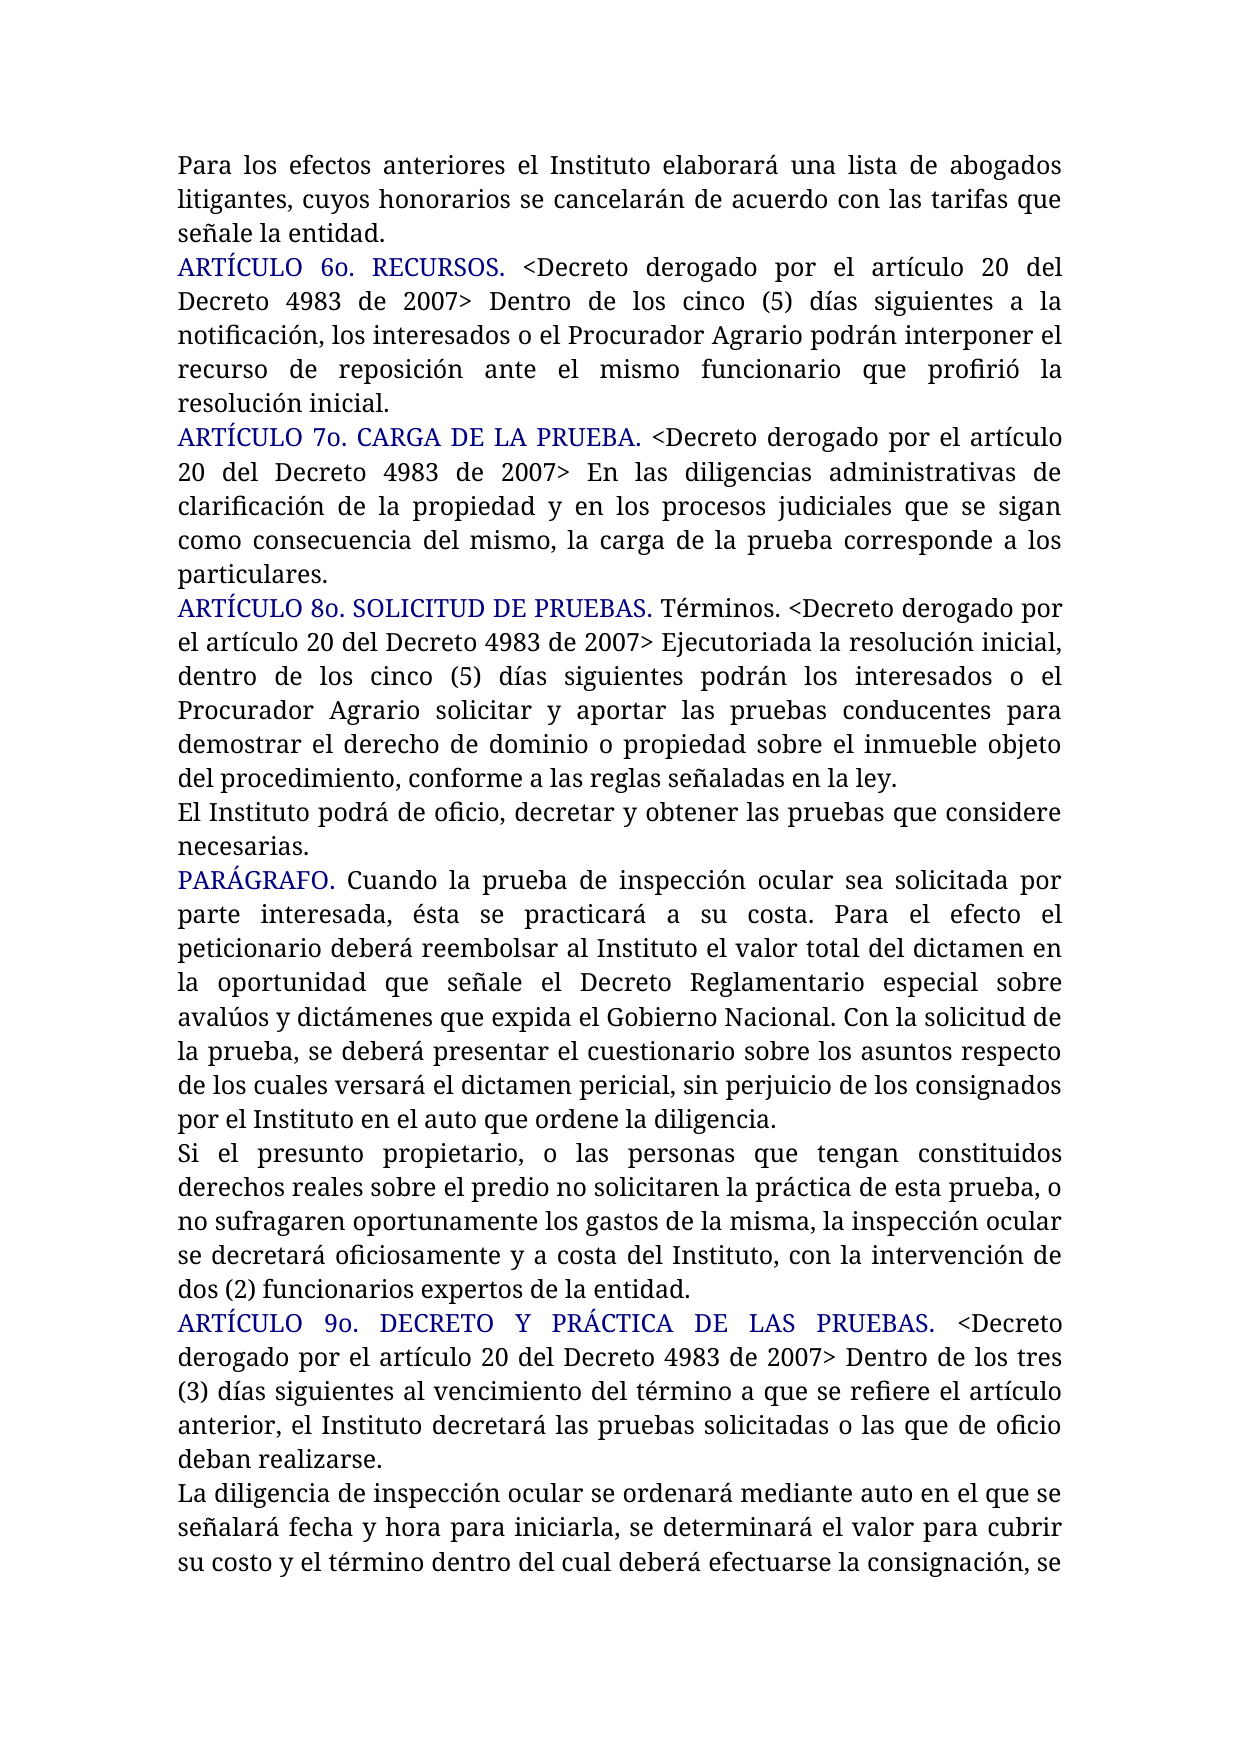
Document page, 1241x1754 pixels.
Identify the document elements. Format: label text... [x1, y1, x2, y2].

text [177, 1476, 1063, 1578]
text ARTÍCULO 8o. SOLICITUD DE PRUEBAS. Términos. <Decreto derogado por el artículo 20 del Decreto 4983 de 2007> Ejecutoriada la resolución inicial, dentro de los cinco (5) días siguientes podrán los interesados o el Procurador Agrario solicitar y aportar las pruebas conducentes para demostrar el derecho de dominio o propiedad sobre el inmueble objeto del procedimiento, conforme a las reglas señaladas en la ley. [177, 590, 1063, 795]
text Si el presunto propietario, o las personas que tengan constituidos derechos reales sobre el predio no solicitaren la práctica de esta prueba, o no sufragaren oportunamente los gastos de la misma, la inspección ocular se decretará oficiosamente y a costa del Instituto, con la intervención de dos (2) funcionarios expertos de la entidad. [177, 1135, 1063, 1306]
text Para los efectos anteriores el Instituto elaborará una lista de abogados litigantes, cuyos honorarios se cancelarán de acuerdo con las tarifas que señale la entidad. [177, 148, 1063, 250]
text ARTÍCULO 7o. CARGA DE LA PRUEBA. <Decreto derogado por el artículo 20 del Decreto 4983 de 2007> En las diligencias administrativas de clarificación de la propiedad y en los procesos judiciales que se sigan como consecuencia del mismo, la carga de la prueba corresponde a los particulares. [177, 420, 1063, 590]
text PARÁGRAFO. Cuando la prueba de inspección ocular sea solicitada por parte interesada, ésta se practicará a su costa. Para el efecto el peticionario deberá reembolsar al Instituto el valor total del dictamen en la oportunidad que señale el Decreto Reglamentario especial sobre avalúos y dictámenes que expida el Gobierno Nacional. Con la solicitud de la prueba, se deberá presentar el cuestionario sobre los asuntos respecto de los cuales versará el dictamen pericial, sin perjuicio de los consignados por el Instituto en el auto que ordene la diligencia. [177, 863, 1063, 1135]
text El Instituto podrá de oficio, decretar y obtener las pruebas que considere necesarias. [177, 795, 1063, 863]
text ARTÍCULO 9o. DECRETO Y PRÁCTICA DE LAS PRUEBAS. <Decreto derogado por el artículo 20 del Decreto 4983 de 2007> Dentro de los tres (3) días siguientes al vencimiento del término a que se refiere el artículo anterior, el Instituto decretará las pruebas solicitadas o las que de oficio deban realizarse. [177, 1306, 1063, 1476]
text ARTÍCULO 6o. RECURSOS. <Decreto derogado por el artículo 20 del Decreto 4983 de 2007> Dentro de los cinco (5) días siguientes a la notificación, los interesados o el Procurador Agrario podrán interponer el recurso de reposición ante el mismo funcionario que profirió la resolución inicial. [177, 250, 1063, 420]
